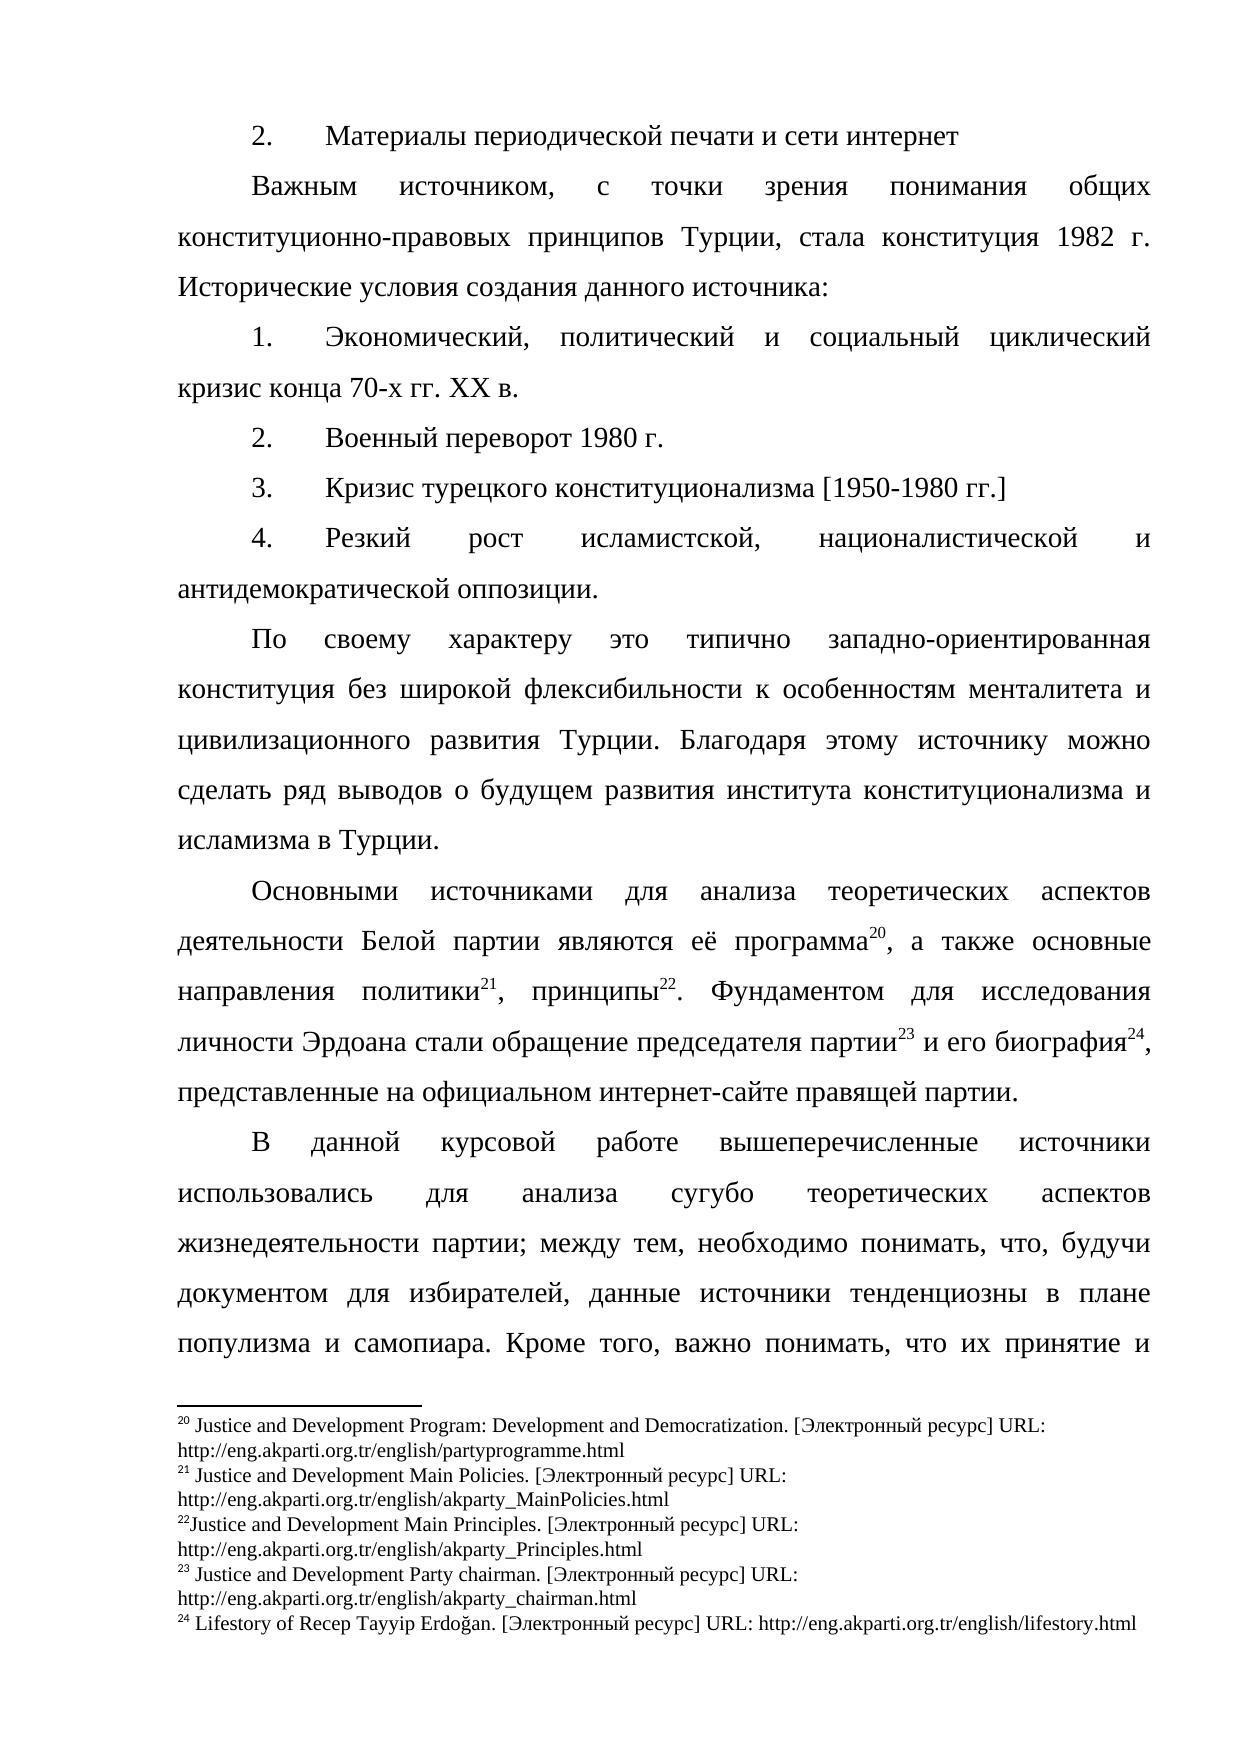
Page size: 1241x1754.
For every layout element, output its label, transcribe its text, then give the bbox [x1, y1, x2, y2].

text Основными источниками для анализа теоретических аспектов деятельности Белой партии являются её программа, а также основные направления политики, принципы. Фундаментом для исследования личности Эрдоана стали обращение председателя партии и его биография, представленные на официальном интернет-сайте правящей партии. [177, 873, 1152, 1108]
text По своему характеру это типично западно-ориентированная конституция без широкой флексибильности к особенностям менталитета и цивилизационного развития Турции. Благодаря этому источнику можно сделать ряд выводов о будущем развития института конституционализма и исламизма в Турции. [177, 621, 1152, 856]
list Материалы периодической печати и сети интернет [177, 118, 1152, 152]
list Резкий рост исламистской, националистической и антидемократической оппозиции. [177, 521, 1152, 604]
list Экономический, политический и социальный циклический кризис конца 70-х гг. XX в. [177, 319, 1152, 403]
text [177, 1124, 1152, 1359]
list Военный переворот 1980 г. [177, 420, 1152, 453]
list Кризис турецкого конституционализма [1950-1980 гг.] [177, 470, 1152, 504]
text Важным источником, с точки зрения понимания общих конституционно-правовых принципов Турции, стала конституция 1982 г. Исторические условия создания данного источника: [177, 168, 1152, 303]
